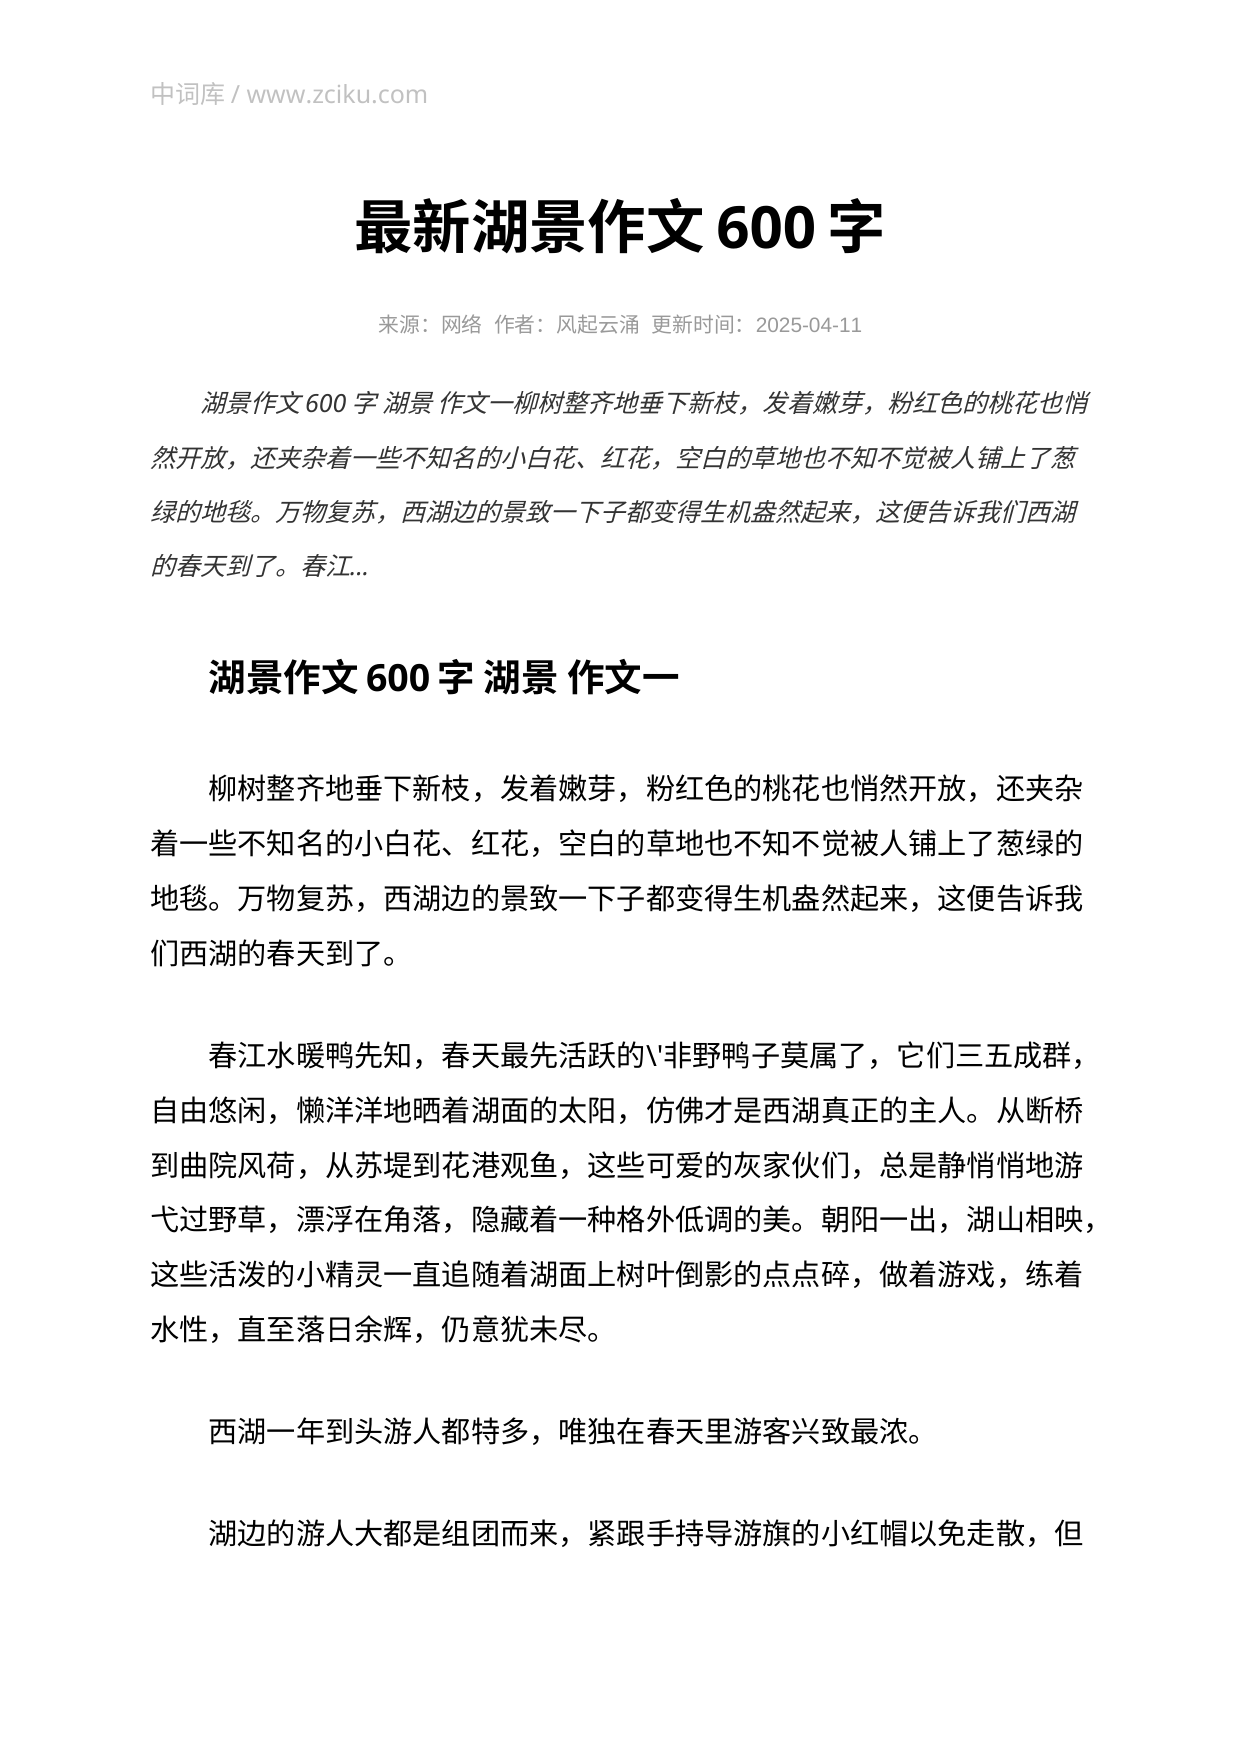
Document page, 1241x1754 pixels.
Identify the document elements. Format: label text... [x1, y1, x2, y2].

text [150, 1510, 1090, 1553]
subtitle 最新湖景作文600字 [150, 181, 1090, 266]
text 湖景作文600字 湖景 作文一 [150, 648, 1090, 703]
text 湖景作文600字 湖景 作文一柳树整齐地垂下新枝，发着嫩芽，粉红色的桃花也悄然开放，还夹杂着一些不知名的小白花、红花，空白的草地也不知不觉被人铺上了葱绿的地毯。万物复苏，西湖边的景致一下子都变得生机盎然起来，这便告诉我们西湖的春天到了。春江... [150, 384, 1090, 583]
text 柳树整齐地垂下新枝，发着嫩芽，粉红色的桃花也悄然开放，还夹杂着一些不知名的小白花、红花，空白的草地也不知不觉被人铺上了葱绿的地毯。万物复苏，西湖边的景致一下子都变得生机盎然起来，这便告诉我们西湖的春天到了。 [150, 766, 1090, 973]
text 西湖一年到头游人都特多，唯独在春天里游客兴致最浓。 [150, 1408, 1090, 1451]
text 来源：网络 作者：风起云涌 更新时间：2025-04-11 [150, 313, 1090, 337]
text 春江水暖鸭先知，春天最先活跃的\'非野鸭子莫属了，它们三五成群，自由悠闲，懒洋洋地晒着湖面的太阳，仿佛才是西湖真正的主人。从断桥到曲院风荷，从苏堤到花港观鱼，这些可爱的灰家伙们，总是静悄悄地游弋过野草，漂浮在角落，隐藏着一种格外低调的美。朝阳一出，湖山相映，这些活泼的小精灵一直追随着湖面上树叶倒影的点点碎，做着游戏，练着水性，直至落日余辉，仍意犹未尽。 [150, 1032, 1090, 1349]
